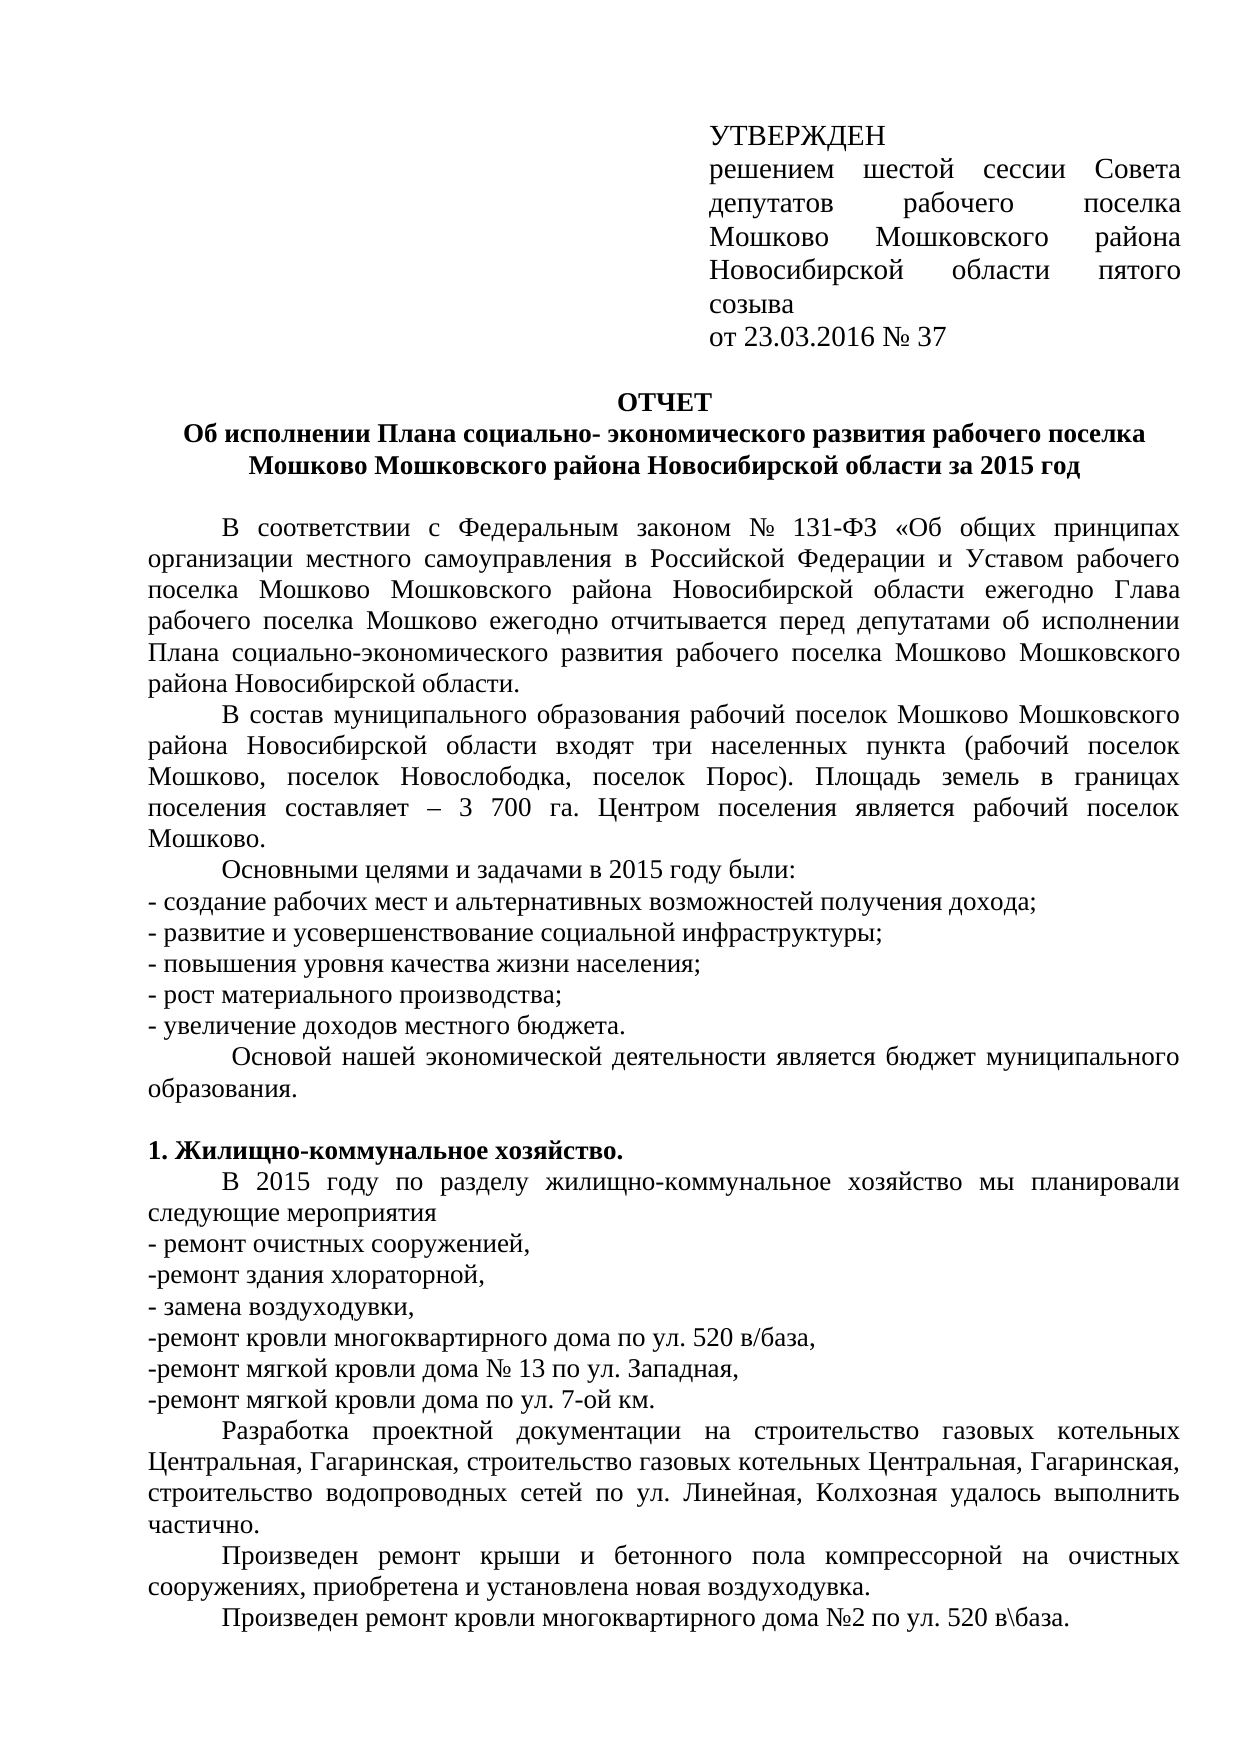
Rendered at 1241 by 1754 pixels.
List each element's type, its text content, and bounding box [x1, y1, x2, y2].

text 1. Жилищно-коммунальное хозяйство. [148, 1134, 1181, 1165]
text -ремонт мягкой кровли дома по ул. 7-ой км. [148, 1383, 1181, 1414]
text решением шестой сессии Совета депутатов рабочего поселка Мошково Мошковского района Новосибирской области пятого созыва [709, 152, 1181, 319]
text -ремонт здания хлораторной, [148, 1258, 1181, 1290]
text - развитие и усовершенствование социальной инфраструктуры; [148, 916, 1181, 947]
text от 23.03.2016 № 37 [709, 319, 1181, 353]
text - рост материального производства; [148, 978, 1181, 1009]
text - замена воздуходувки, [148, 1290, 1181, 1321]
text -ремонт мягкой кровли дома № 13 по ул. Западная, [148, 1352, 1181, 1383]
text В соответствии с Федеральным законом № 131-ФЗ «Об общих принципах организации местного самоуправления в Российской Федерации и Уставом рабочего поселка Мошково Мошковского района Новосибирской области ежегодно Глава рабочего поселка Мошково ежегодно отчитывается перед депутатами об исполнении Плана социально-экономического развития рабочего поселка Мошково Мошковского района Новосибирской области. [148, 511, 1181, 698]
text Об исполнении Плана социально- экономического развития рабочего поселка Мошково Мошковского района Новосибирской области за 2015 год [148, 418, 1181, 480]
text ОТЧЕТ [148, 386, 1181, 418]
text УТВЕРЖДЕН [709, 118, 1181, 152]
text В состав муниципального образования рабочий поселок Мошково Мошковского района Новосибирской области входят три населенных пункта (рабочий поселок Мошково, поселок Новослободка, поселок Порос). Площадь земель в границах поселения составляет – 3 700 га. Центром поселения является рабочий поселок Мошково. [148, 698, 1181, 854]
text - ремонт очистных сооруженией, [148, 1227, 1181, 1258]
text Основными целями и задачами в 2015 году были: [148, 854, 1181, 885]
text - увеличение доходов местного бюджета. [148, 1009, 1181, 1041]
text -ремонт кровли многоквартирного дома по ул. 520 в/база, [148, 1321, 1181, 1352]
text Разработка проектной документации на строительство газовых котельных Центральная, Гагаринская, строительство газовых котельных Центральная, Гагаринская, строительство водопроводных сетей по ул. Линейная, Колхозная удалось выполнить частично. [148, 1414, 1181, 1539]
text Основой нашей экономической деятельности является бюджет муниципального образования. [148, 1041, 1181, 1103]
text Произведен ремонт кровли многоквартирного дома №2 по ул. 520 в\база. [148, 1601, 1181, 1632]
text Произведен ремонт крыши и бетонного пола компрессорной на очистных сооружениях, приобретена и установлена новая воздуходувка. [148, 1539, 1181, 1601]
text - создание рабочих мест и альтернативных возможностей получения дохода; [148, 885, 1181, 916]
text В 2015 году по разделу жилищно-коммунальное хозяйство мы планировали следующие мероприятия [148, 1165, 1181, 1227]
text - повышения уровня качества жизни населения; [148, 947, 1181, 978]
